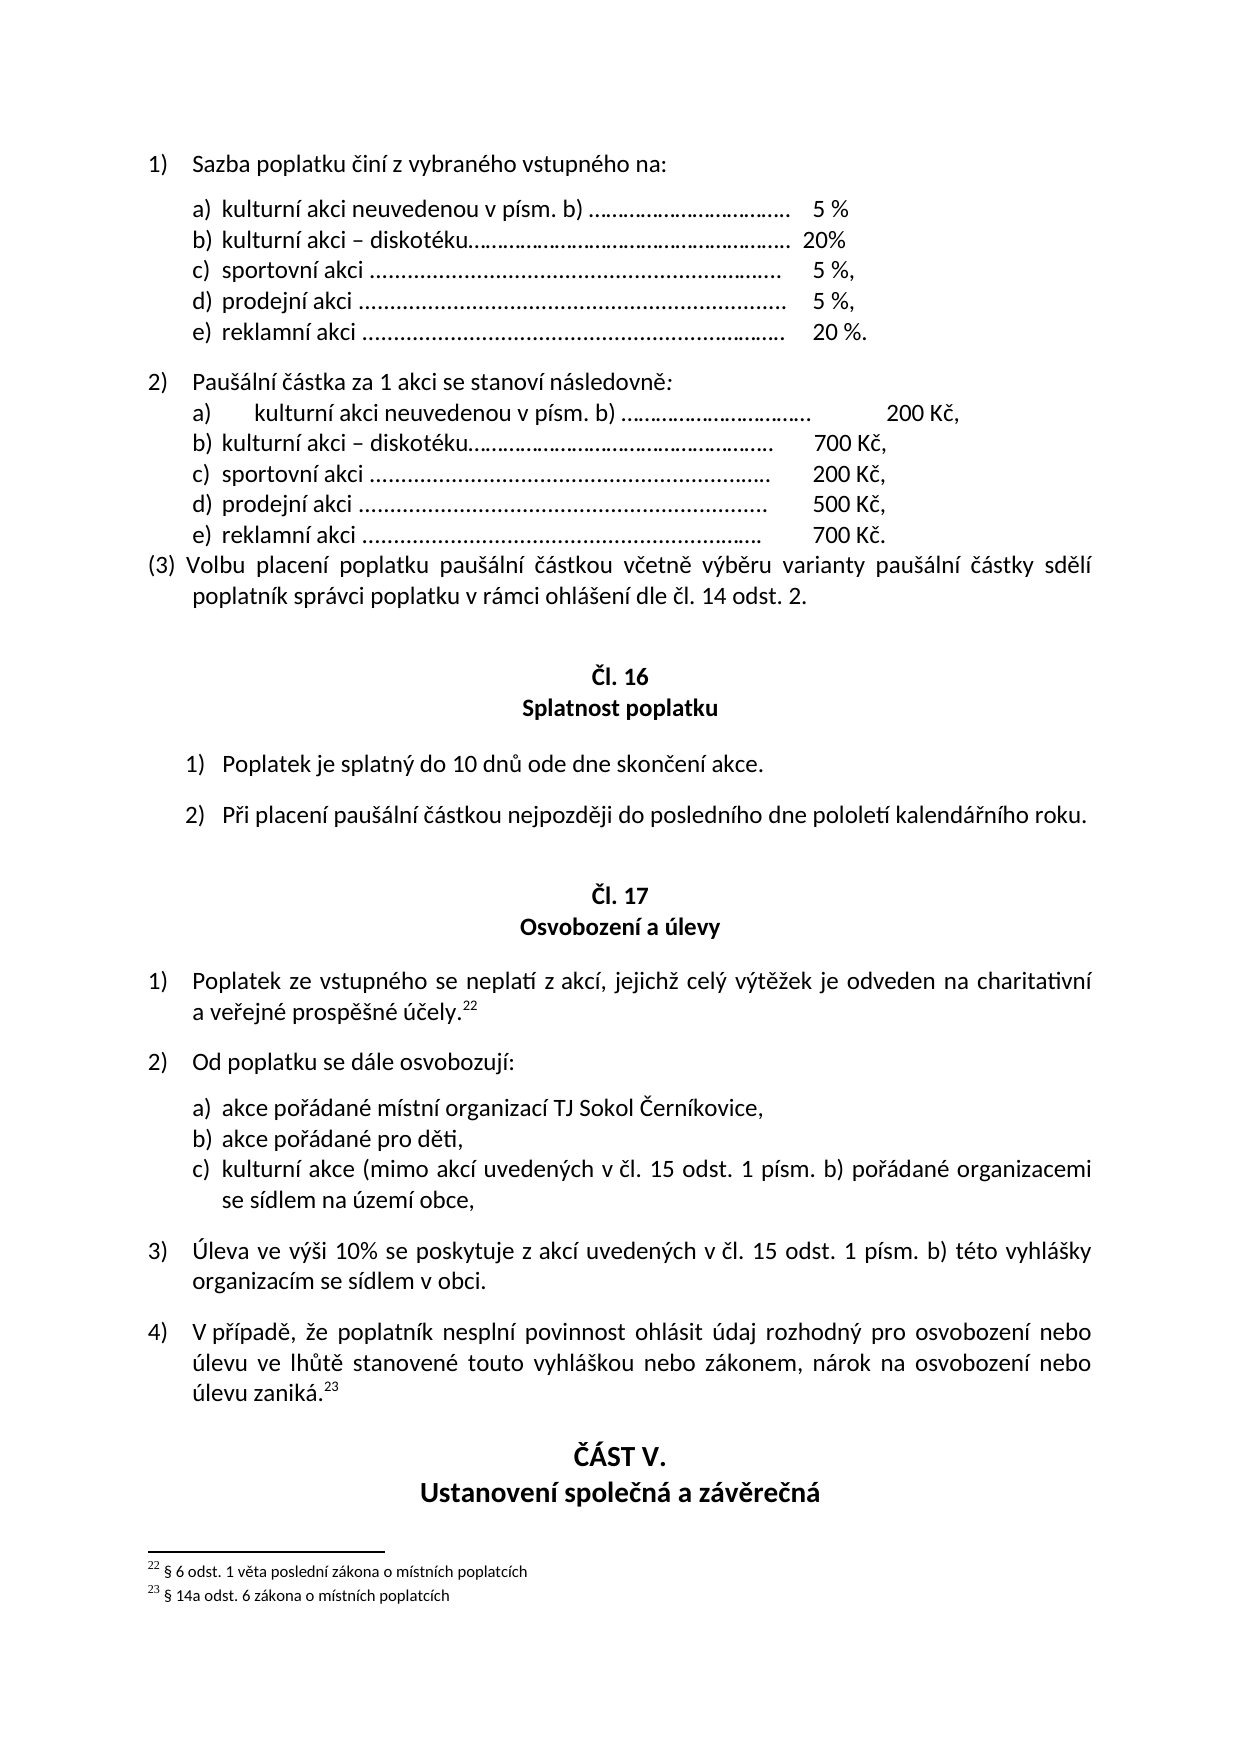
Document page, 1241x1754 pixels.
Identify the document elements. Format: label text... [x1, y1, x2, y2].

subtitle Čl. 17 [148, 880, 1092, 911]
subtitle Čl. 16 [148, 661, 1092, 692]
list prodejní akci .................................................................... 5 %, [192, 285, 1092, 316]
list reklamní akci .........................................................……….. 20 %. [192, 316, 1092, 346]
list Paušální částka za 1 akci se stanoví následovně: [148, 366, 1092, 397]
list kulturní akci neuvedenou v písm. b) …………………………… 200 Kč, [192, 397, 1092, 427]
list kulturní akci – diskotéku…………………………………………….. 700 Kč, [192, 427, 1092, 458]
list kulturní akce (mimo akcí uvedených v čl. 15 odst. 1 písm. b) pořádané organizacemi se sídlem na území obce, [192, 1153, 1092, 1214]
list Úleva ve výši 10% se poskytuje z akcí uvedených v čl. 15 odst. 1 písm. b) této vyhlášky organizacím se sídlem v obci. [148, 1235, 1092, 1296]
list akce pořádané pro děti, [192, 1123, 1092, 1153]
list sportovní akci ........................................................…….... 5 %, [192, 254, 1092, 285]
list Při placení paušální částkou nejpozději do posledního dne pololetí kalendářního roku. [185, 799, 1092, 829]
list kulturní akci – diskotéku……………………………………………….. 20% [192, 224, 1092, 254]
list kulturní akci neuvedenou v písm. b) …………………………….. 5 % [192, 193, 1092, 224]
list reklamní akci .........................................................……. 700 Kč. [192, 519, 1092, 549]
list akce pořádané místní organizací TJ Sokol Černíkovice, [192, 1092, 1092, 1123]
list prodejní akci ................................................................. 500 Kč, [192, 488, 1092, 519]
list sportovní akci ...........................................................….. 200 Kč, [192, 458, 1092, 488]
list Poplatek ze vstupného se neplatí z akcí, jejichž celý výtěžek je odveden na charitativní a veřejné prospěšné účely. [148, 965, 1092, 1026]
subtitle Osvobození a úlevy [148, 911, 1092, 941]
list Sazba poplatku činí z vybraného vstupného na: [148, 148, 1092, 178]
list Od poplatku se dále osvobozují: [148, 1047, 1092, 1077]
subtitle Ustanovení společná a závěrečná [148, 1474, 1092, 1509]
list V případě, že poplatník nesplní povinnost ohlásit údaj rozhodný pro osvobození nebo úlevu ve lhůtě stanovené touto vyhláškou nebo zákonem, nárok na osvobození nebo úlevu zaniká. [148, 1316, 1092, 1408]
subtitle Splatnost poplatku [148, 692, 1092, 722]
subtitle ČÁST V. [148, 1438, 1092, 1474]
list Poplatek je splatný do 10 dnů ode dne skončení akce. [185, 748, 1092, 778]
text (3) Volbu placení poplatku paušální částkou včetně výběru varianty paušální částky sdělí poplatník správci poplatku v rámci ohlášení dle čl. 14 odst. 2. [148, 549, 1092, 611]
